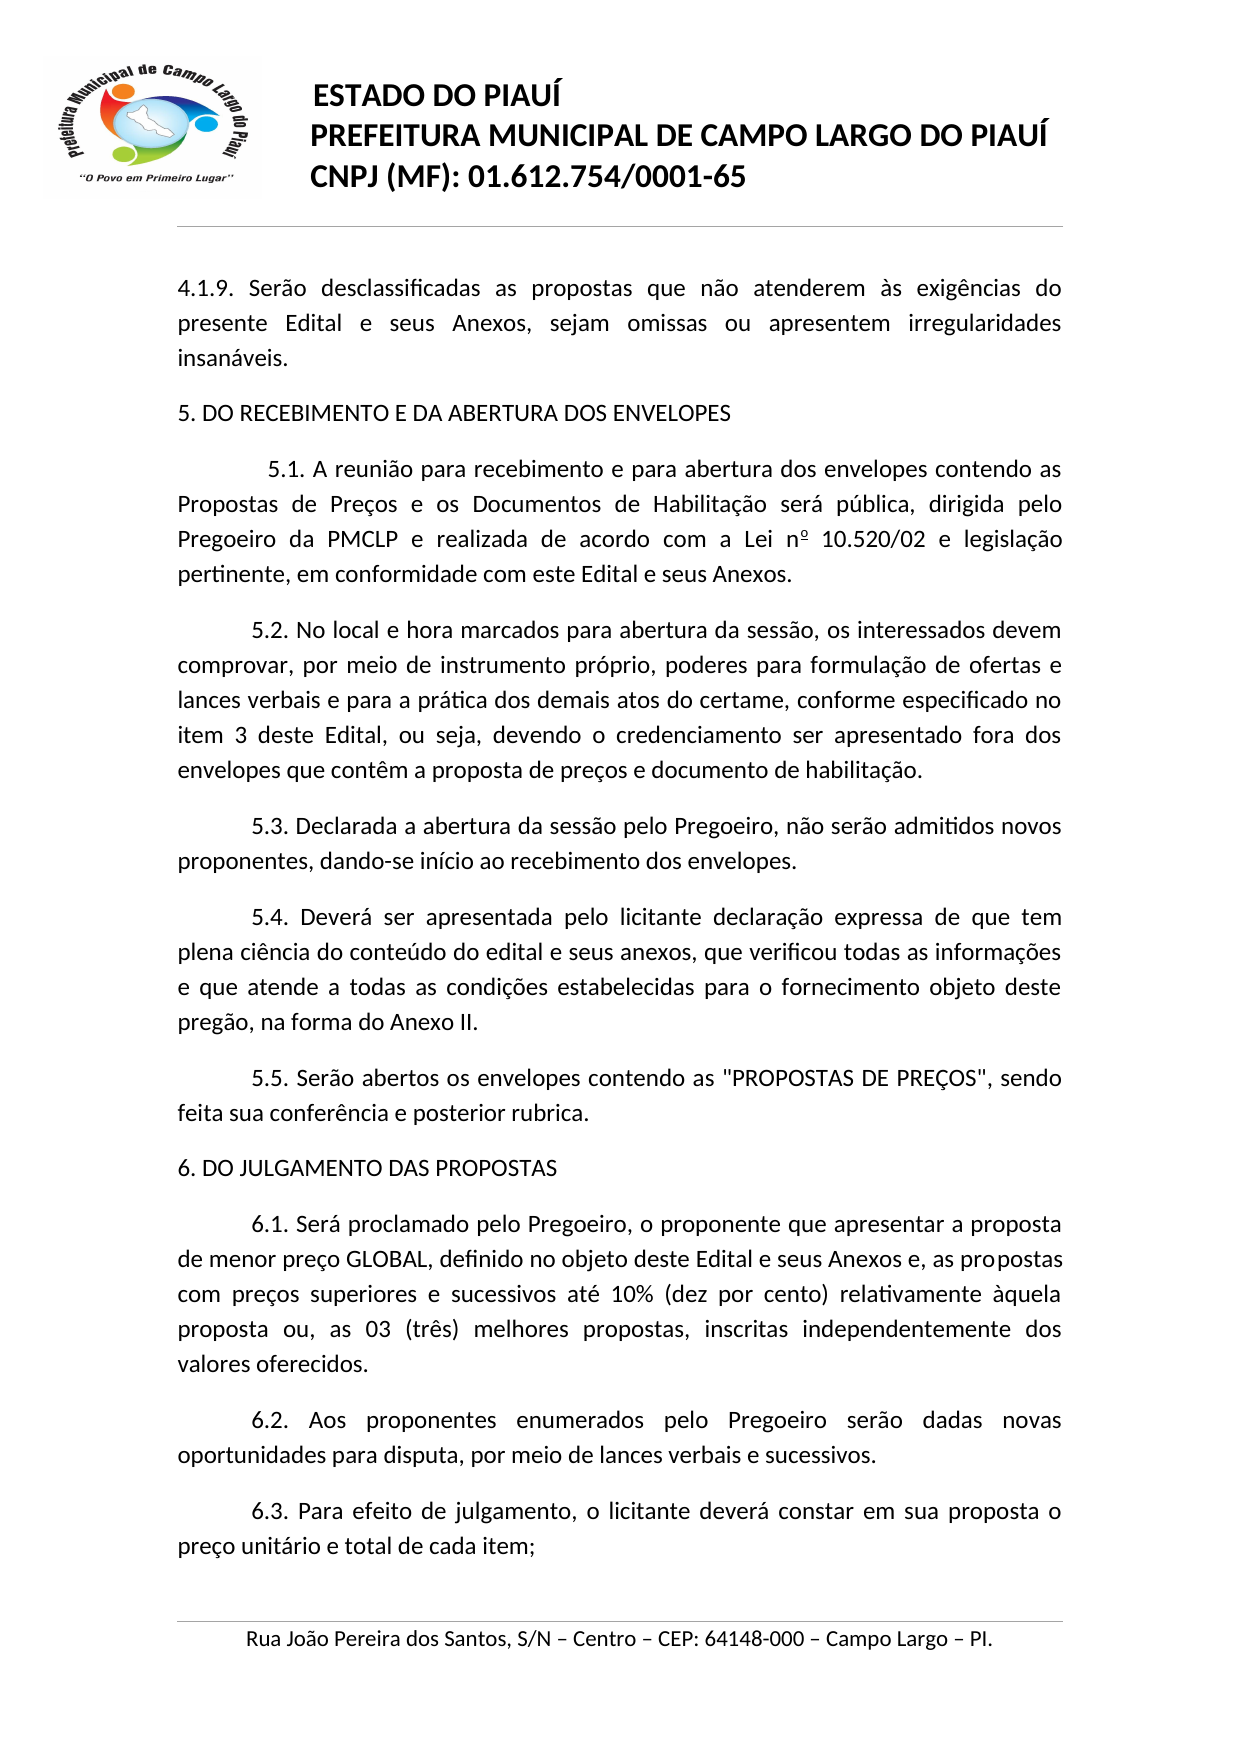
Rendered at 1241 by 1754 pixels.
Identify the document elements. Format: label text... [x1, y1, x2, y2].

text 4.1.9. Serão desclassificadas as propostas que não atenderem às exigências do presente Edital e seus Anexos, sejam omissas ou apresentem irregularidades insanáveis. [177, 272, 1063, 372]
text 6.3. Para efeito de julgamento, o licitante deverá constar em sua proposta o preço unitário e total de cada item; [177, 1495, 1063, 1561]
text 6.1. Será proclamado pelo Pregoeiro, o proponente que apresentar a proposta de menor preço GLOBAL, definido no objeto deste Edital e seus Anexos e, as propostas com preços superiores e sucessivos até 10% (dez por cento) relativamente àquela proposta ou, as 03 (três) melhores propostas, inscritas independentemente dos valores oferecidos. [177, 1208, 1063, 1379]
text 5.2. No local e hora marcados para abertura da sessão, os interessados devem comprovar, por meio de instrumento próprio, poderes para formulação de ofertas e lances verbais e para a prática dos demais atos do certame, conforme especificado no item 3 deste Edital, ou seja, devendo o credenciamento ser apresentado fora dos envelopes que contêm a proposta de preços e documento de habilitação. [177, 614, 1063, 785]
text 5.4. Deverá ser apresentada pelo licitante declaração expressa de que tem plena ciência do conteúdo do edital e seus anexos, que verificou todas as informações e que atende a todas as condições estabelecidas para o fornecimento objeto deste pregão, na forma do Anexo II. [177, 901, 1063, 1036]
text 6.2. Aos proponentes enumerados pelo Pregoeiro serão dadas novas oportunidades para disputa, por meio de lances verbais e sucessivos. [177, 1404, 1063, 1470]
text 5.3. Declarada a abertura da sessão pelo Pregoeiro, não serão admitidos novos proponentes, dando-se início ao recebimento dos envelopes. [177, 810, 1063, 876]
text 6. DO JULGAMENTO DAS PROPOSTAS [177, 1153, 1063, 1183]
text 5. DO RECEBIMENTO E DA ABERTURA DOS ENVELOPES [177, 398, 1063, 428]
text 5.5. Serão abertos os envelopes contendo as "PROPOSTAS DE PREÇOS", sendo feita sua conferência e posterior rubrica. [177, 1062, 1063, 1127]
picture [43, 56, 263, 199]
text 5.1. A reunião para recebimento e para abertura dos envelopes contendo as Propostas de Preços e os Documentos de Habilitação será pública, dirigida pelo Pregoeiro da PMCLP e realizada de acordo com a Lei no 10.520/02 e legislação pertinente, em conformidade com este Edital e seus Anexos. [177, 453, 1063, 589]
